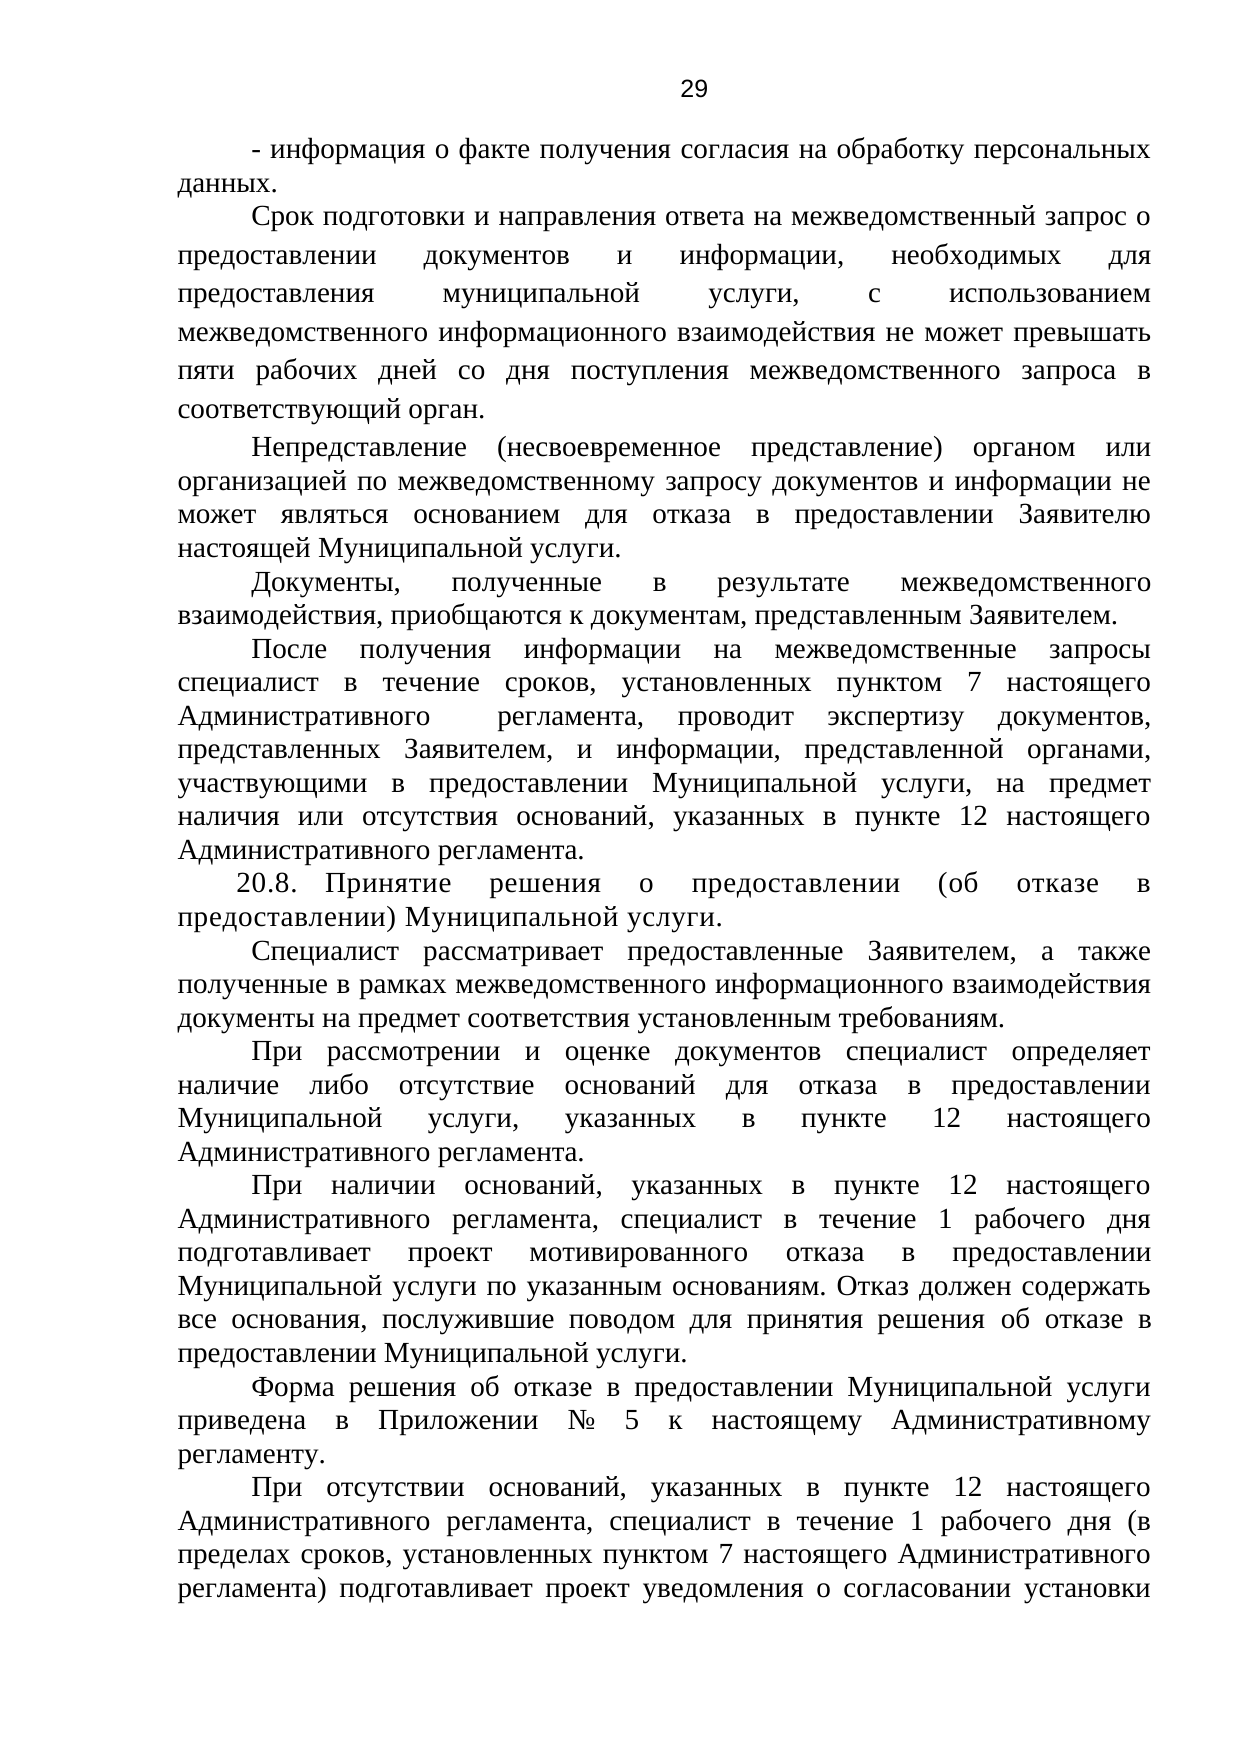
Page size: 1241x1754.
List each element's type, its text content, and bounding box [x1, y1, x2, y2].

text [177, 1469, 1152, 1603]
list Срок подготовки и направления ответа на межведомственный запрос о предоставлении документов и информации, необходимых для предоставления муниципальной услуги, с использованием межведомственного информационного взаимодействия не может превышать пяти рабочих дней со дня поступления межведомственного запроса в соответствующий орган. [177, 198, 1152, 424]
text Специалист рассматривает предоставленные Заявителем, а также полученные в рамках межведомственного информационного взаимодействия документы на предмет соответствия установленным требованиям. [177, 933, 1152, 1033]
text При наличии оснований, указанных в пункте 12 настоящего Административного регламента, специалист в течение 1 рабочего дня подготавливает проект мотивированного отказа в предоставлении Муниципальной услуги по указанным основаниям. Отказ должен содержать все основания, послужившие поводом для принятия решения об отказе в предоставлении Муниципальной услуги. [177, 1167, 1152, 1369]
text Непредставление (несвоевременное представление) органом или организацией по межведомственному запросу документов и информации не может являться основанием для отказа в предоставлении Заявителю настоящей Муниципальной услуги. [177, 429, 1152, 564]
text После получения информации на межведомственные запросы специалист в течение сроков, установленных пунктом 7 настоящего Административного регламента, проводит экспертизу документов, представленных Заявителем, и информации, представленной органами, участвующими в предоставлении Муниципальной услуги, на предмет наличия или отсутствия оснований, указанных в пункте 12 настоящего Административного регламента. [177, 631, 1152, 866]
text Форма решения об отказе в предоставлении Муниципальной услуги приведена в Приложении № 5 к настоящему Административному регламенту. [177, 1369, 1152, 1469]
text При рассмотрении и оценке документов специалист определяет наличие либо отсутствие оснований для отказа в предоставлении Муниципальной услуги, указанных в пункте 12 настоящего Административного регламента. [177, 1033, 1152, 1167]
text - информация о факте получения согласия на обработку персональных данных. [177, 131, 1152, 198]
list Принятие решения о предоставлении (об отказе в предоставлении) Муниципальной услуги. [177, 866, 1152, 933]
text Документы, полученные в результате межведомственного взаимодействия, приобщаются к документам, представленным Заявителем. [177, 564, 1152, 631]
